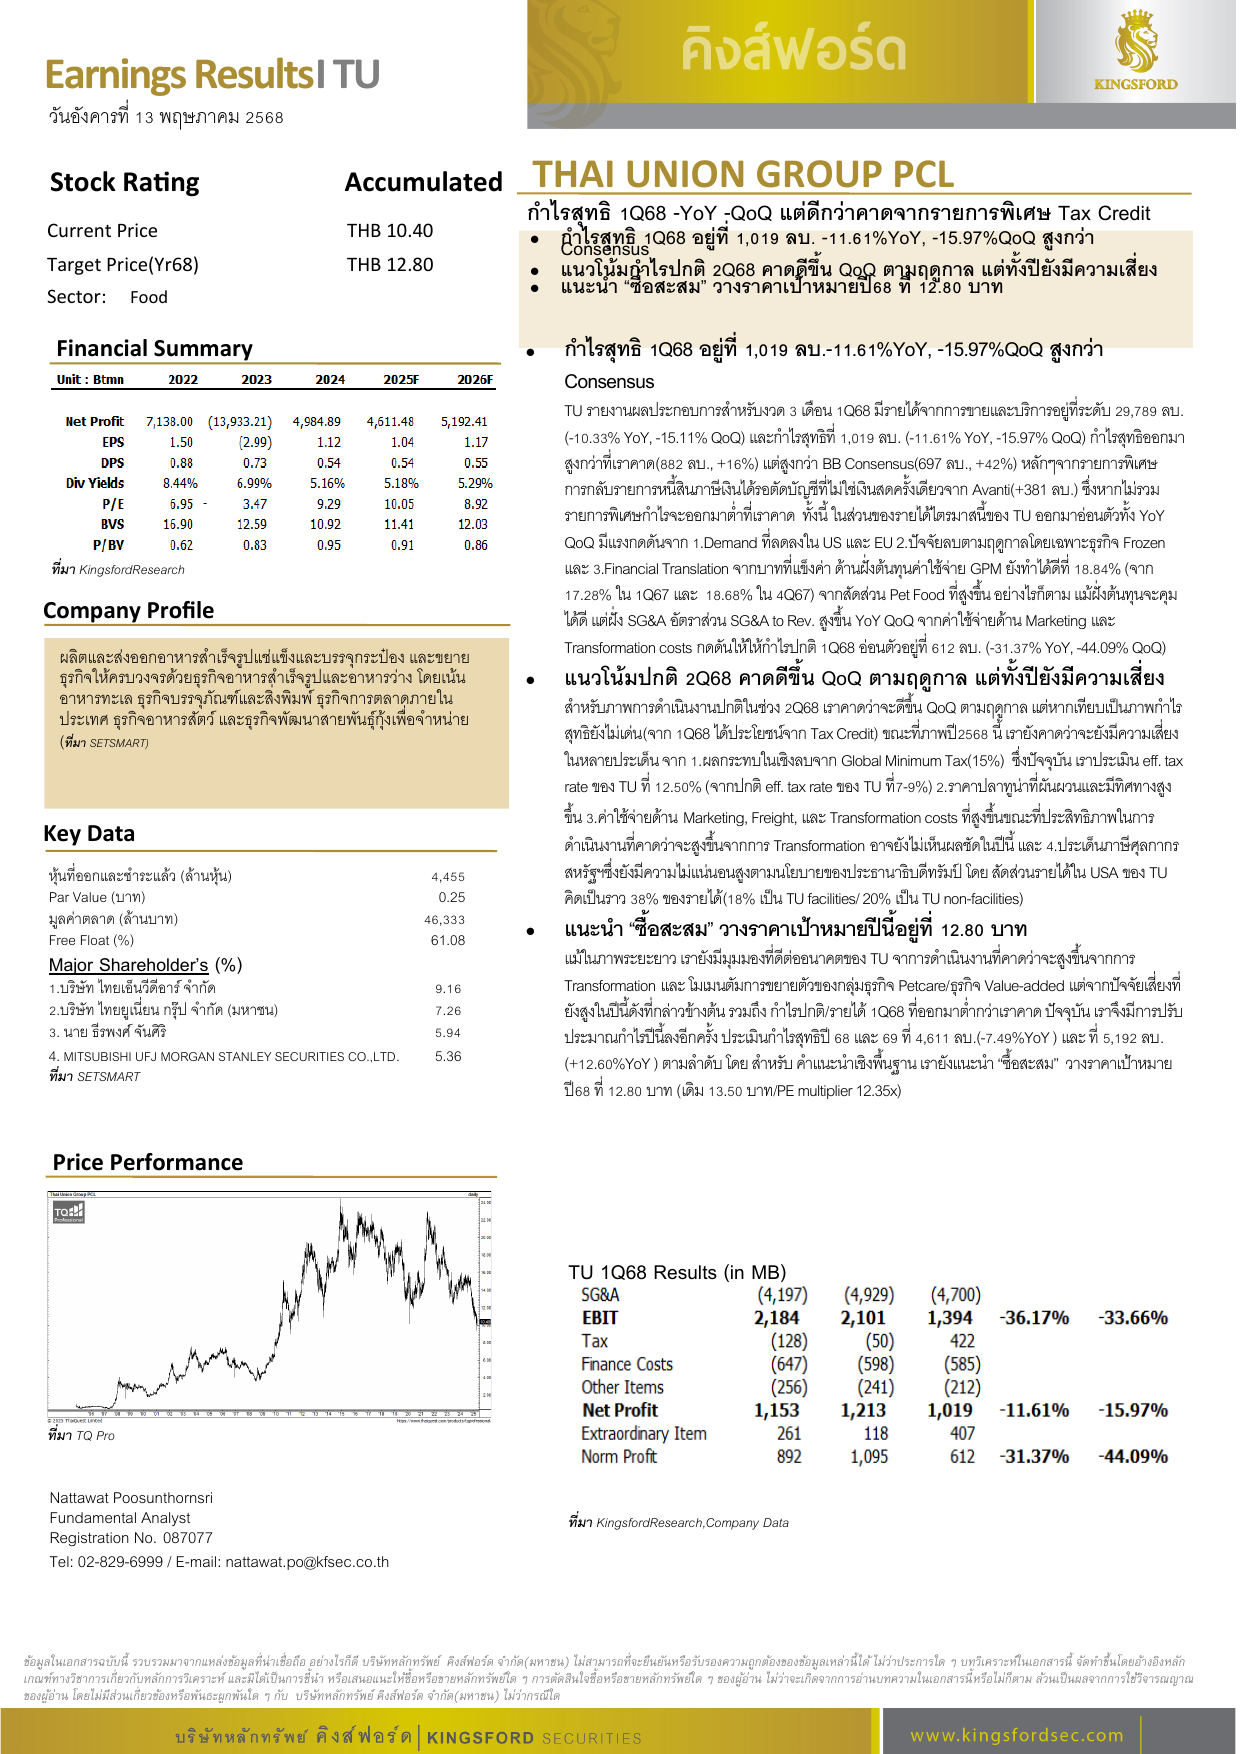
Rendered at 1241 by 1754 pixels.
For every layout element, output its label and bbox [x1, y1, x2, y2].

picture [527, 0, 1236, 129]
picture [47, 1191, 492, 1424]
picture [568, 1283, 1180, 1470]
picture [51, 368, 506, 558]
picture [0, 1708, 1236, 1754]
